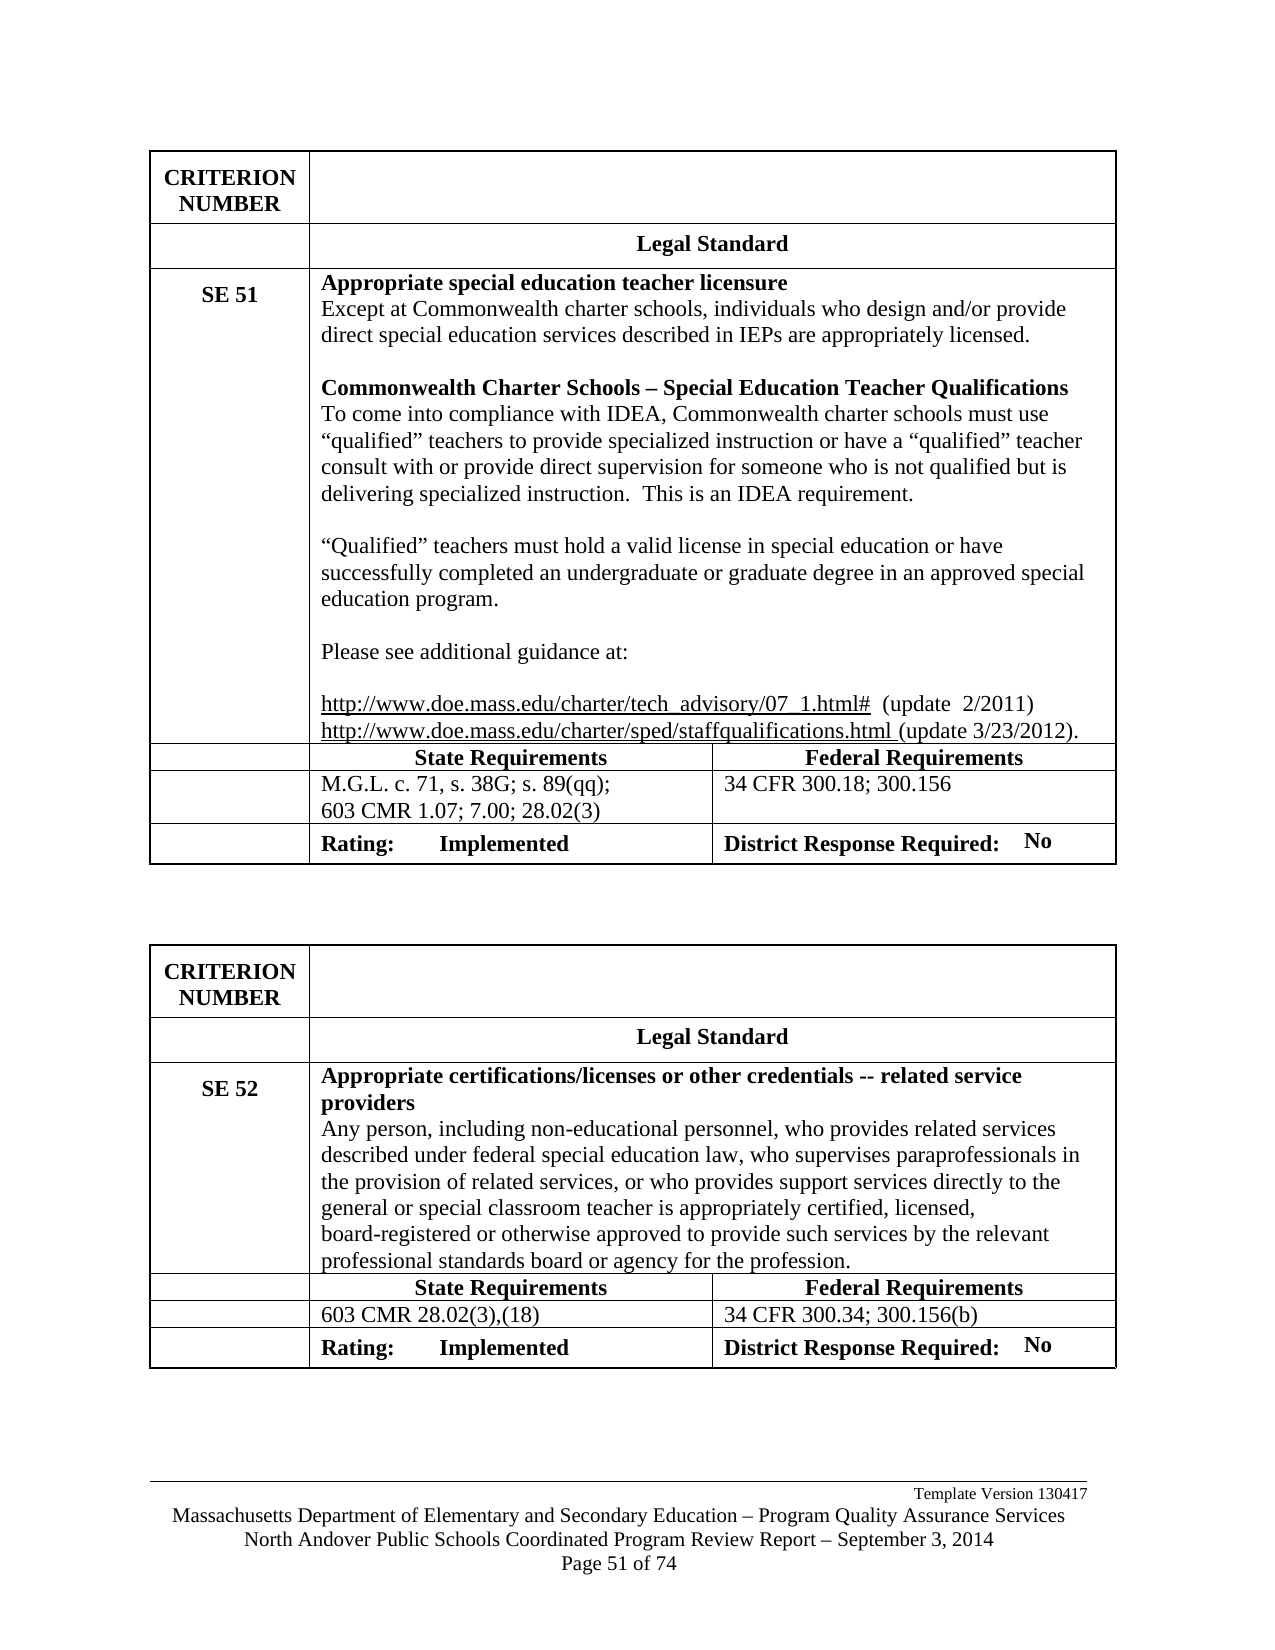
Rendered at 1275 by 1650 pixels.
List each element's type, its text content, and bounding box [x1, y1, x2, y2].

table_cell M.G.L. c. 71, s. 38G; s. 89(qq); 603 CMR 1.07; 7.00; 28.02(3) [310, 771, 712, 823]
table_cell [151, 224, 309, 268]
table_cell Legal Standard [310, 224, 1115, 268]
table_cell [151, 1274, 309, 1300]
table_cell 603 CMR 28.02(3),(18) [310, 1301, 712, 1327]
table_cell No [1013, 824, 1115, 863]
table_cell [151, 1018, 309, 1062]
table_cell Implemented [422, 1328, 712, 1367]
table_cell Legal Standard [310, 1018, 1115, 1062]
table_header CRITERION NUMBER [151, 946, 309, 1016]
table_cell SE 51 [151, 269, 309, 743]
table_cell No [1013, 1328, 1115, 1367]
table_cell Rating: [310, 824, 422, 863]
table_header [310, 946, 1115, 1016]
table_cell Rating: [310, 1328, 422, 1367]
table_cell [151, 1328, 309, 1367]
table_cell SE 52 [151, 1063, 309, 1273]
table_header CRITERION NUMBER [151, 152, 309, 223]
table_cell District Response Required: [713, 1328, 1012, 1367]
table_cell [151, 824, 309, 863]
table_cell Appropriate certifications/licenses or other credentials -- related service providers Any person, including non-educational personnel, who provides related services described under federal special education law, who supervises paraprofessionals in the provision of related services, or who provides support services directly to the general or special classroom teacher is appropriately certified, licensed, board-registered or otherwise approved to provide such services by the relevant professional standards board or agency for the profession. [310, 1063, 1115, 1273]
table_cell [151, 744, 309, 770]
table_cell State Requirements [310, 744, 712, 770]
table_header [310, 152, 1115, 223]
table_cell Federal Requirements [713, 1274, 1115, 1300]
table_cell District Response Required: [713, 824, 1012, 863]
table_cell 34 CFR 300.18; 300.156 [713, 771, 1115, 823]
table_cell Implemented [422, 824, 712, 863]
table_cell Federal Requirements [713, 744, 1115, 770]
table_cell 34 CFR 300.34; 300.156(b) [713, 1301, 1115, 1327]
table_cell [151, 1301, 309, 1327]
table_cell State Requirements [310, 1274, 712, 1300]
table_cell Appropriate special education teacher licensure Except at Commonwealth charter schools, individuals who design and/or provide direct special education services described in IEPs are appropriately licensed. Commonwealth Charter Schools – Special Education Teacher Qualifications To come into compliance with IDEA, Commonwealth charter schools must use “qualified” teachers to provide specialized instruction or have a “qualified” teacher consult with or provide direct supervision for someone who is not qualified but is delivering specialized instruction. This is an IDEA requirement. “Qualified” teachers must hold a valid license in special education or have successfully completed an undergraduate or graduate degree in an approved special education program. Please see additional guidance at: http://www.doe.mass.edu/charter/tech_advisory/07_1.html# (update 2/2011) http://www.doe.mass.edu/charter/sped/staffqualifications.html (update 3/23/2012). [310, 269, 1115, 743]
table_cell [151, 771, 309, 823]
